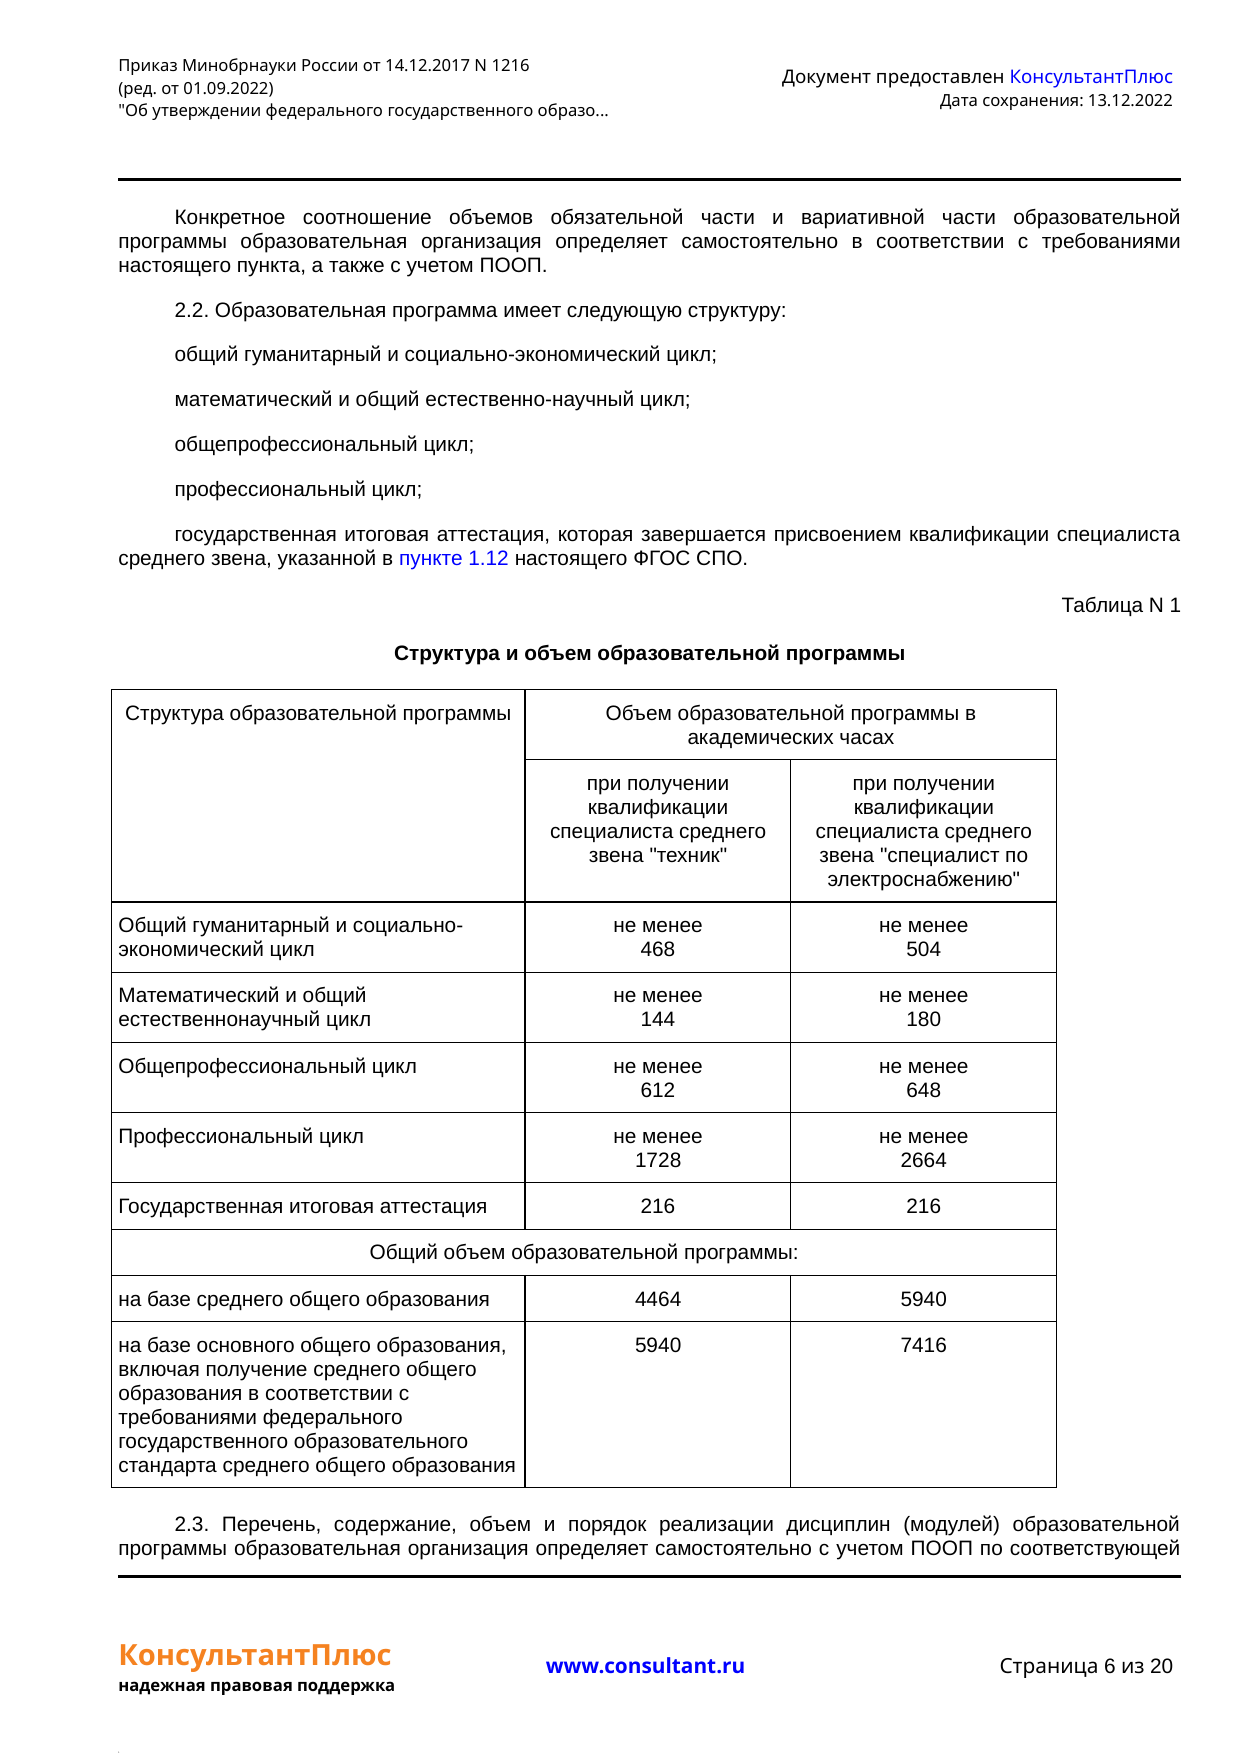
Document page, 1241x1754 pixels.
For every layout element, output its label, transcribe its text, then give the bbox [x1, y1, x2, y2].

table_cell при получении квалификации специалиста среднего звена "специалист по электроснабжению" [791, 760, 1056, 901]
table_cell 7416 [791, 1322, 1056, 1487]
table_cell Общий гуманитарный и социально-экономический цикл [112, 903, 524, 972]
table_cell не менее 468 [526, 903, 790, 972]
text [118, 1512, 1181, 1560]
table_cell 216 [526, 1183, 790, 1228]
table_cell Общий объем образовательной программы: [112, 1230, 1056, 1275]
table_cell Профессиональный цикл [112, 1113, 524, 1182]
text 2.2. Образовательная программа имеет следующую структуру: [118, 297, 1181, 321]
table_header Объем образовательной программы в академических часах [526, 690, 1056, 759]
table_cell Общепрофессиональный цикл [112, 1043, 524, 1112]
text общий гуманитарный и социально-экономический цикл; [118, 342, 1181, 366]
table_cell при получении квалификации специалиста среднего звена "техник" [526, 760, 790, 901]
text математический и общий естественно-научный цикл; [118, 387, 1181, 411]
title Структура и объем образовательной программы [118, 641, 1181, 665]
table_cell 4464 [526, 1276, 790, 1321]
table_cell 5940 [526, 1322, 790, 1487]
table_cell на базе основного общего образования, включая получение среднего общего образования в соответствии с требованиями федерального государственного образовательного стандарта среднего общего образования [112, 1322, 524, 1487]
text государственная итоговая аттестация, которая завершается присвоением квалификации специалиста среднего звена, указанной в пункте 1.12 настоящего ФГОС СПО. [118, 521, 1181, 569]
table_cell не менее 504 [791, 903, 1056, 972]
text общепрофессиональный цикл; [118, 432, 1181, 456]
table_cell не менее 648 [791, 1043, 1056, 1112]
table_cell 5940 [791, 1276, 1056, 1321]
text Таблица N 1 [118, 593, 1181, 617]
table_cell 216 [791, 1183, 1056, 1228]
table_cell на базе среднего общего образования [112, 1276, 524, 1321]
table_cell Государственная итоговая аттестация [112, 1183, 524, 1228]
table_cell не менее 180 [791, 973, 1056, 1042]
text Конкретное соотношение объемов обязательной части и вариативной части образовательной программы образовательная организация определяет самостоятельно в соответствии с требованиями настоящего пункта, а также с учетом ПООП. [118, 205, 1181, 277]
table_cell не менее 612 [526, 1043, 790, 1112]
table_cell не менее 2664 [791, 1113, 1056, 1182]
table_header Структура образовательной программы [112, 690, 524, 901]
text профессиональный цикл; [118, 477, 1181, 501]
table_cell Математический и общий естественнонаучный цикл [112, 973, 524, 1042]
table_cell не менее 144 [526, 973, 790, 1042]
table_cell не менее 1728 [526, 1113, 790, 1182]
